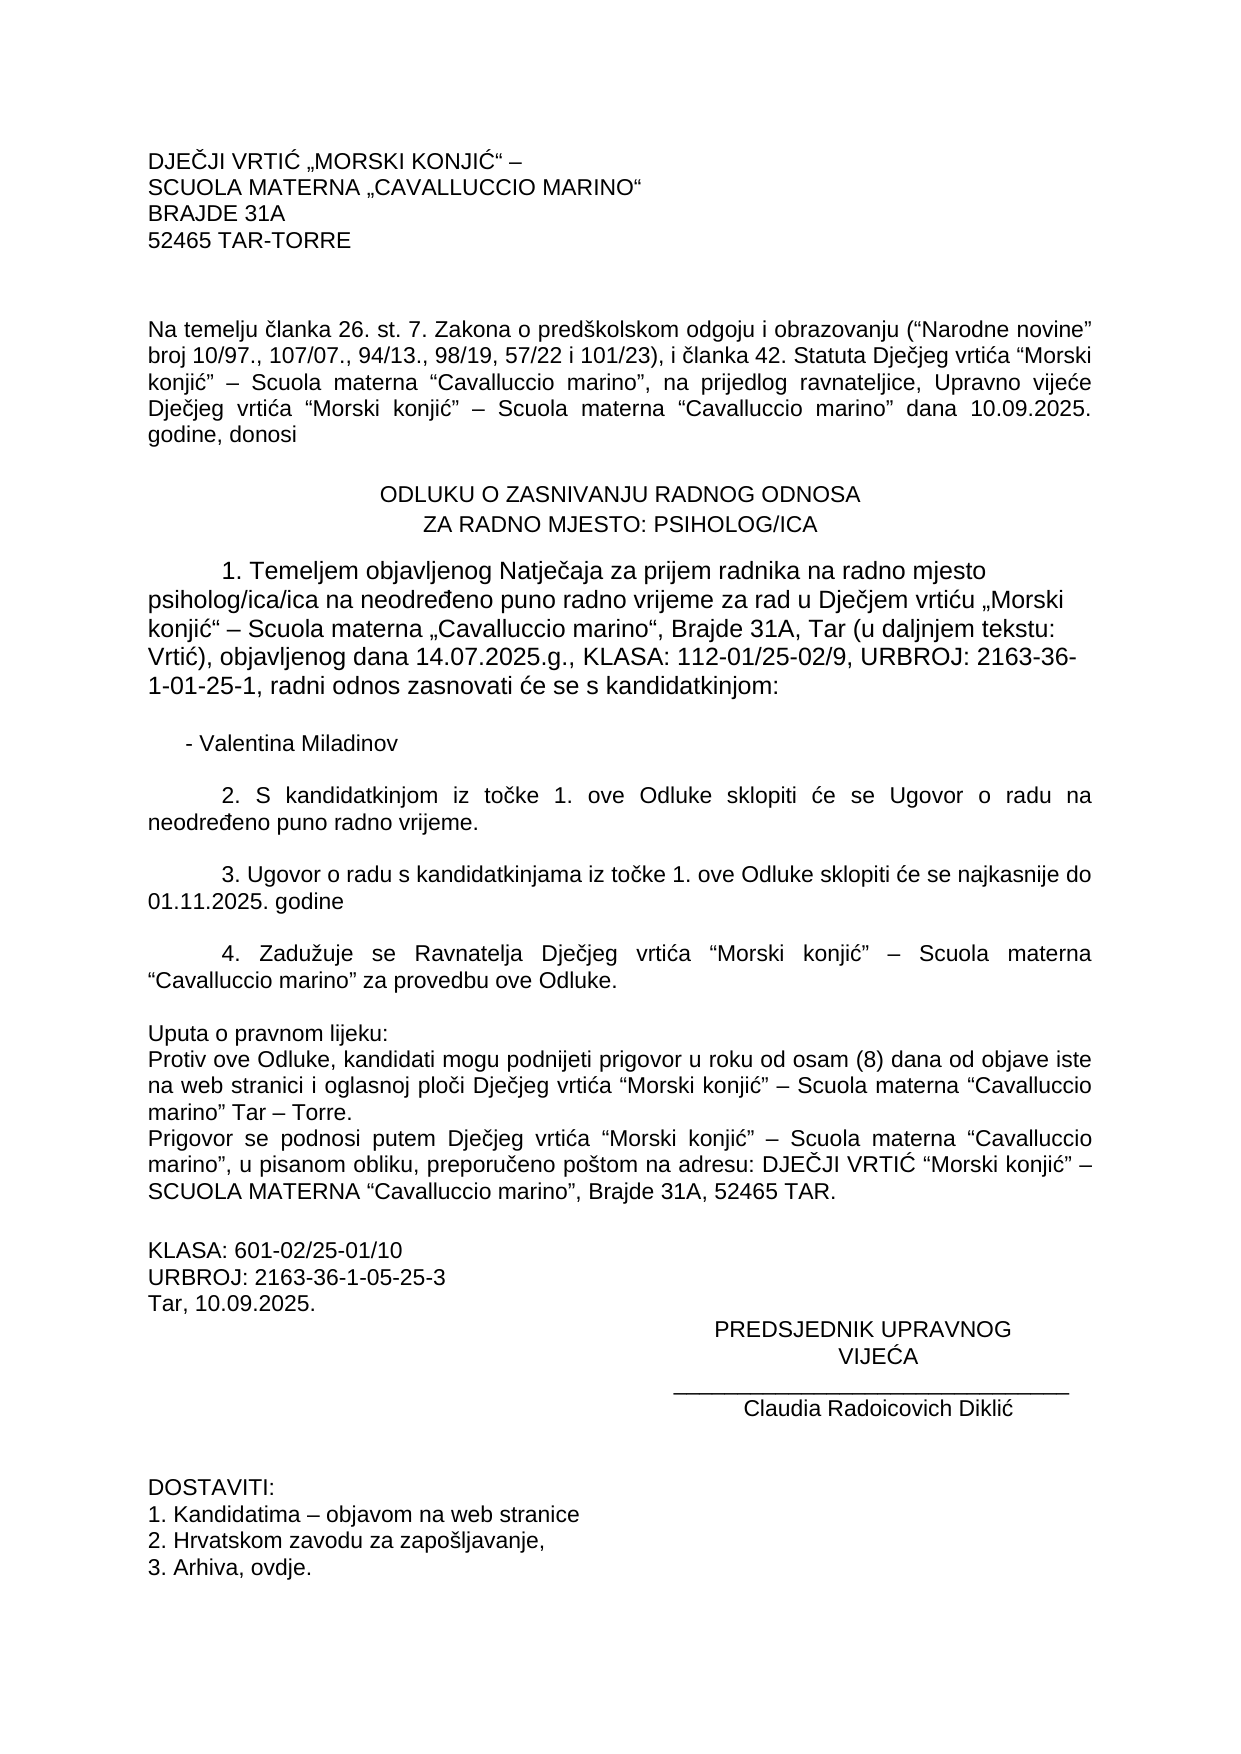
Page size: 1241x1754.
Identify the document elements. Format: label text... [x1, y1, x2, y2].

text Prigovor se podnosi putem Dječjeg vrtića “Morski konjić” – Scuola materna “Cavalluccio marino”, u pisanom obliku, preporučeno poštom na adresu: DJEČJI VRTIĆ “Morski konjić” – SCUOLA MATERNA “Cavalluccio marino”, Brajde 31A, 52465 TAR. [148, 1125, 1093, 1204]
text Na temelju članka 26. st. 7. Zakona o predškolskom odgoju i obrazovanju (“Narodne novine” broj 10/97., 107/07., 94/13., 98/19, 57/22 i 101/23), i članka 42. Statuta Dječjeg vrtića “Morski konjić” – Scuola materna “Cavalluccio marino”, na prijedlog ravnateljice, Upravno vijeće Dječjeg vrtića “Morski konjić” – Scuola materna “Cavalluccio marino” dana 10.09.2025. godine, donosi [148, 316, 1093, 448]
text ODLUKU O ZASNIVANJU RADNOG ODNOSA [148, 481, 1093, 507]
text VIJEĆA [590, 1343, 1093, 1369]
text Protiv ove Odluke, kandidati mogu podnijeti prigovor u roku od osam (8) dana od objave iste na web stranici i oglasnoj ploči Dječjeg vrtića “Morski konjić” – Scuola materna “Cavalluccio marino” Tar – Torre. [148, 1046, 1093, 1125]
text 52465 TAR-TORRE [148, 227, 1093, 253]
text PREDSJEDNIK UPRAVNOG [148, 1316, 1093, 1343]
text 4. Zadužuje se Ravnatelja Dječjeg vrtića “Morski konjić” – Scuola materna “Cavalluccio marino” za provedbu ove Odluke. [148, 940, 1093, 993]
text 2. S kandidatkinjom iz točke 1. ove Odluke sklopiti će se Ugovor o radu na neodređeno puno radno vrijeme. [148, 782, 1093, 835]
text ZA RADNO MJESTO: PSIHOLOG/ICA [148, 511, 1093, 537]
text DOSTAVITI: [148, 1474, 1093, 1501]
text 3. Ugovor o radu s kandidatkinjama iz točke 1. ove Odluke sklopiti će se najkasnije do 01.11.2025. godine [148, 861, 1093, 914]
list - Valentina Miladinov [185, 729, 1093, 756]
text 2. Hrvatskom zavodu za zapošljavanje, [148, 1527, 1093, 1553]
text Tar, 10.09.2025. [148, 1290, 1093, 1316]
text 1. Temeljem objavljenog Natječaja za prijem radnika na radno mjesto psiholog/ica/ica na neodređeno puno radno vrijeme za rad u Dječjem vrtiću „Morski konjić“ – Scuola materna „Cavalluccio marino“, Brajde 31A, Tar (u daljnjem tekstu: Vrtić), objavljenog dana 14.07.2025.g., KLASA: 112-01/25-02/9, URBROJ: 2163-36-1-01-25-1, radni odnos zasnovati će se s kandidatkinjom: [148, 556, 1093, 700]
text SCUOLA MATERNA „CAVALLUCCIO MARINO“ [148, 174, 1093, 200]
text URBROJ: 2163-36-1-05-25-3 [148, 1263, 1093, 1290]
text 1. Kandidatima – objavom na web stranice [148, 1501, 1093, 1527]
text DJEČJI VRTIĆ „MORSKI KONJIĆ“ – [148, 148, 1093, 174]
text Uputa o pravnom lijeku: [148, 1019, 1093, 1046]
text KLASA: 601-02/25-01/10 [148, 1237, 1093, 1263]
text 3. Arhiva, ovdje. [148, 1553, 1093, 1580]
text BRAJDE 31A [148, 200, 1093, 227]
text _______________________________ Claudia Radoicovich Diklić [148, 1369, 1093, 1422]
